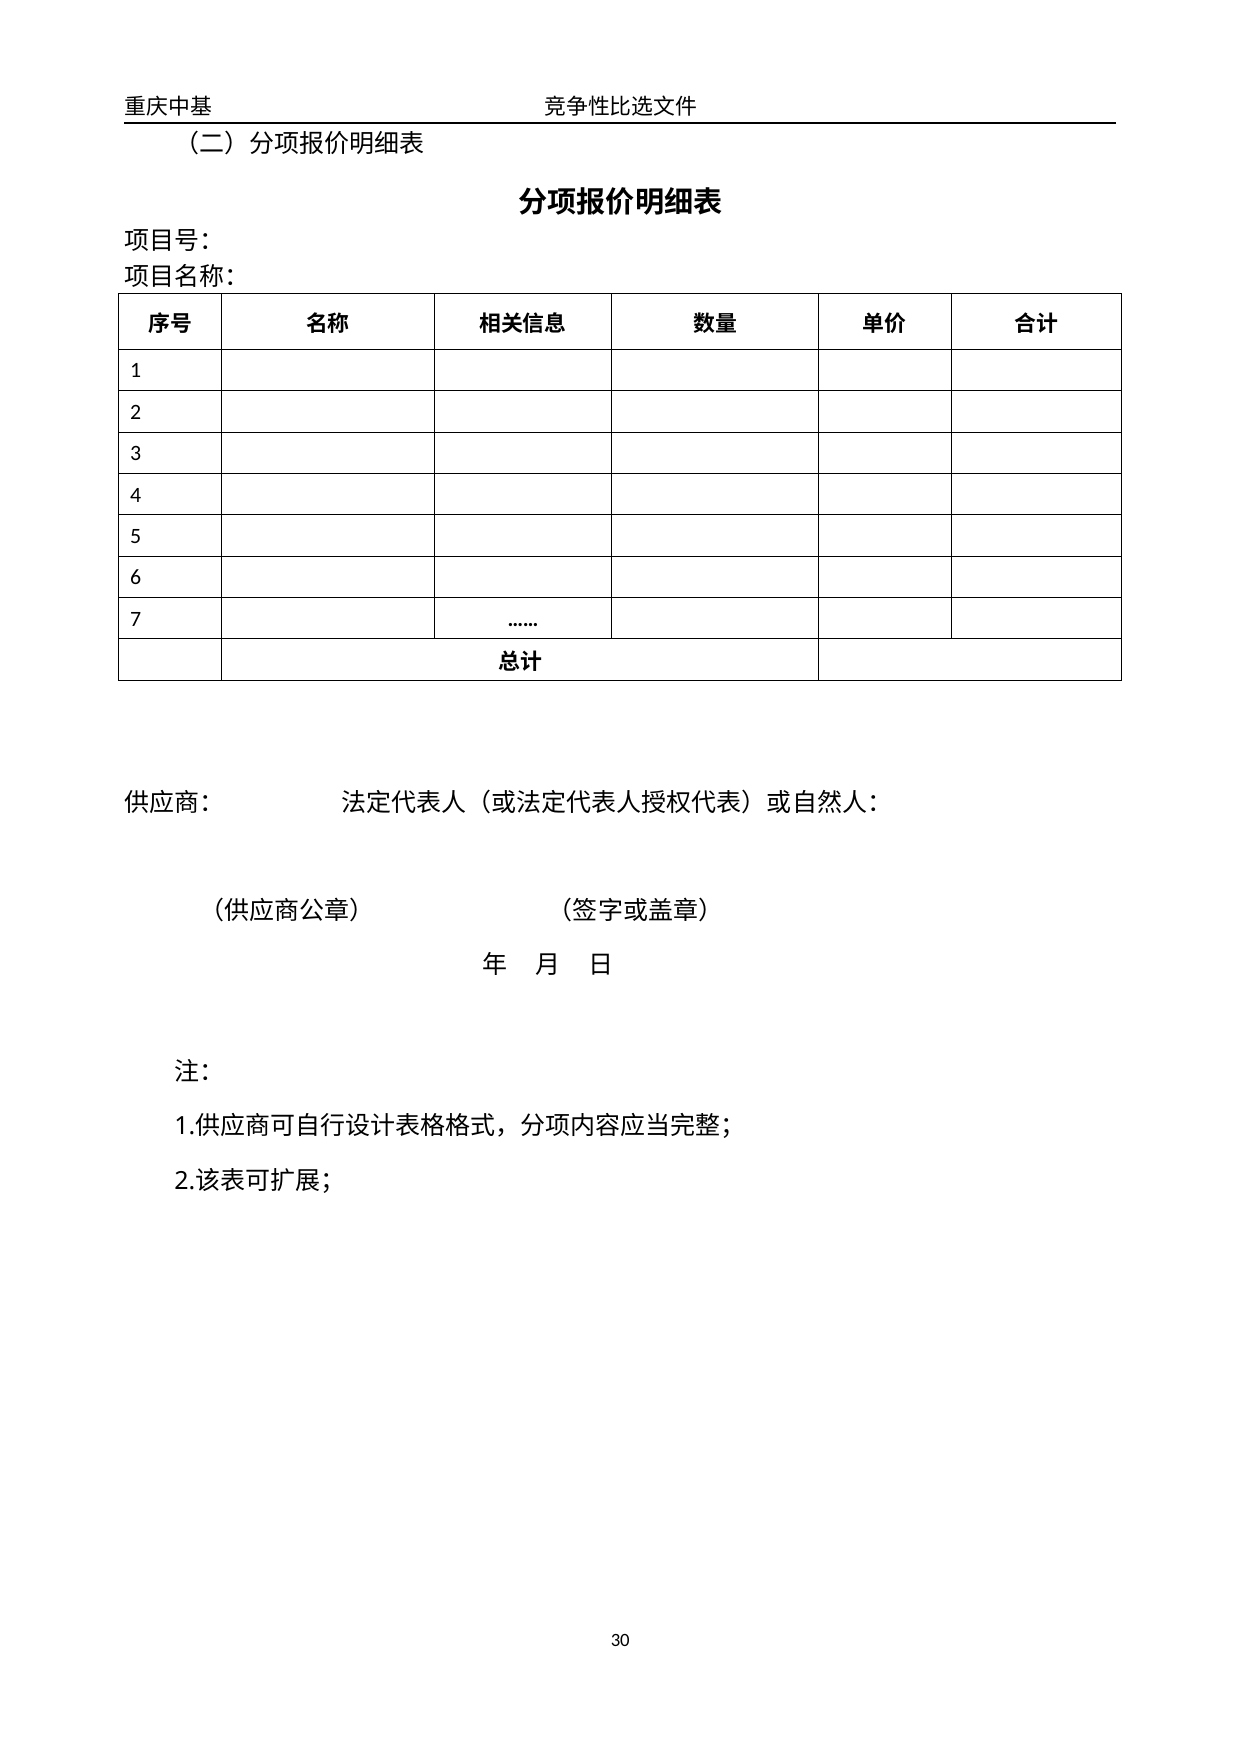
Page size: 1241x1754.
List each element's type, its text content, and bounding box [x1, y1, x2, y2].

table_cell [952, 474, 1121, 514]
table_cell 2 [119, 391, 221, 432]
table_cell [952, 515, 1121, 556]
table_header 名称 [222, 294, 434, 349]
table_header 单价 [819, 294, 951, 349]
table_cell [819, 557, 951, 597]
text 注： [124, 1051, 1116, 1088]
table_cell [222, 515, 434, 556]
table_cell [952, 433, 1121, 473]
table_header 合计 [952, 294, 1121, 349]
table_cell [612, 350, 818, 390]
table_cell [435, 433, 611, 473]
table_cell [819, 391, 951, 432]
text 1.供应商可自行设计表格格式，分项内容应当完整； [124, 1106, 1116, 1142]
table_cell 4 [119, 474, 221, 514]
table_cell [952, 598, 1121, 638]
table_cell 5 [119, 515, 221, 556]
table_cell 总计 [222, 639, 818, 680]
table_cell [435, 350, 611, 390]
table_cell [435, 474, 611, 514]
table_cell 7 [119, 598, 221, 638]
table_cell [222, 433, 434, 473]
table_cell 3 [119, 433, 221, 473]
table_cell [119, 639, 221, 680]
text 2.该表可扩展； [124, 1160, 1116, 1196]
table_cell [612, 391, 818, 432]
table_header 数量 [612, 294, 818, 349]
text （二）分项报价明细表 [124, 124, 1116, 160]
table_cell [952, 350, 1121, 390]
table_cell [952, 391, 1121, 432]
table_cell …… [435, 598, 611, 638]
text 分项报价明细表 [124, 178, 1116, 221]
table_cell [819, 474, 951, 514]
table_cell [222, 557, 434, 597]
table_cell [222, 474, 434, 514]
table_cell [222, 391, 434, 432]
text 供应商： 法定代表人（或法定代表人授权代表）或自然人： [124, 783, 1116, 819]
table_cell [612, 557, 818, 597]
table_cell [952, 557, 1121, 597]
table_cell [435, 391, 611, 432]
text 项目号： [124, 221, 1116, 257]
text 项目名称： [124, 257, 1116, 293]
table_cell [819, 350, 951, 390]
table_cell [435, 515, 611, 556]
table_cell [819, 433, 951, 473]
table_cell [819, 639, 1121, 680]
table_cell 6 [119, 557, 221, 597]
table_cell [612, 433, 818, 473]
text （供应商公章） （签字或盖章） [124, 891, 1116, 927]
table_cell [819, 515, 951, 556]
table_cell 1 [119, 350, 221, 390]
table_cell [612, 598, 818, 638]
text 年 月 日 [124, 945, 1116, 981]
table_cell [435, 557, 611, 597]
table_cell [222, 598, 434, 638]
table_header 序号 [119, 294, 221, 349]
table_cell [819, 598, 951, 638]
table_header 相关信息 [435, 294, 611, 349]
table_cell [612, 474, 818, 514]
table_cell [612, 515, 818, 556]
table_cell [222, 350, 434, 390]
